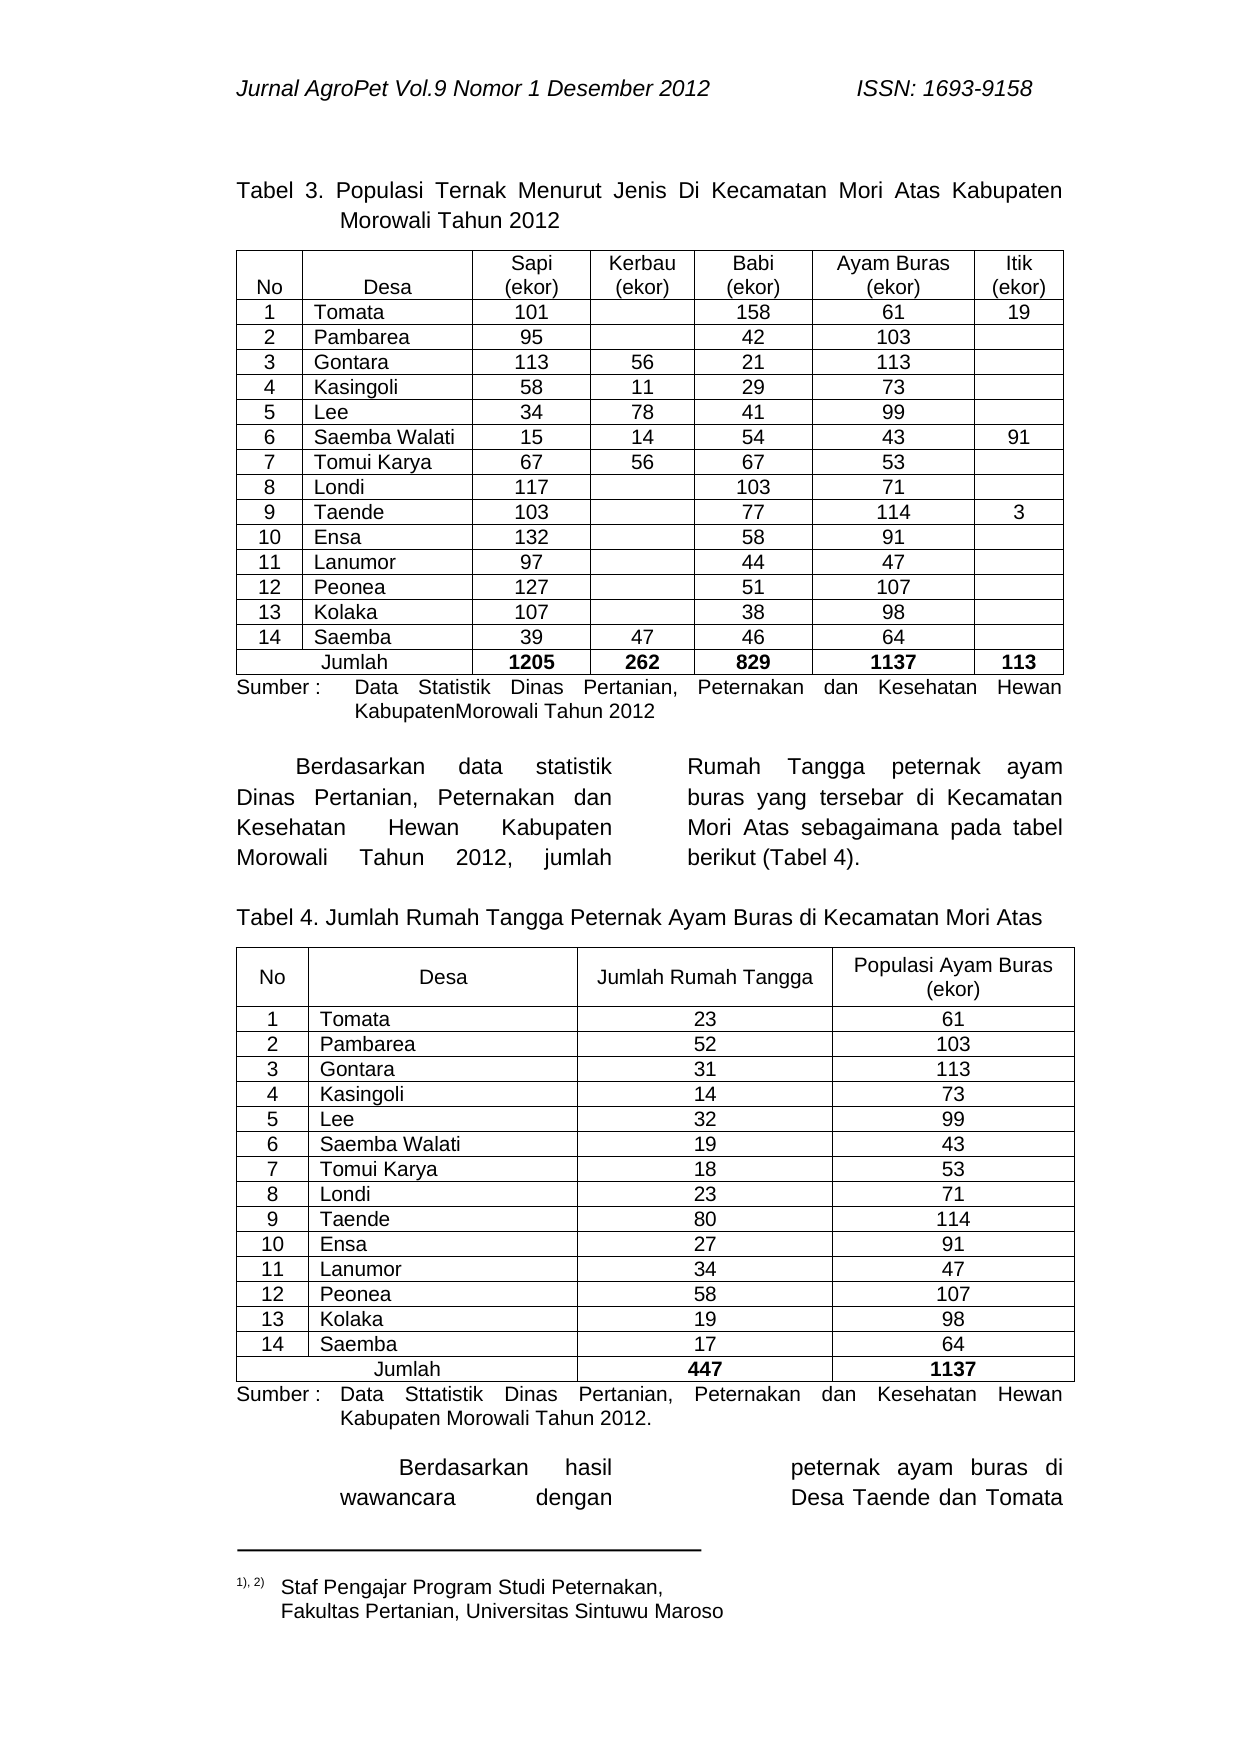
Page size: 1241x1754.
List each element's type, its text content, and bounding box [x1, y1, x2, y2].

table_cell 34 [578, 1257, 832, 1281]
table_cell 99 [813, 400, 974, 424]
table_cell Lanumor [309, 1257, 577, 1281]
table_cell 23 [578, 1182, 832, 1206]
table_cell 114 [833, 1207, 1074, 1231]
table_cell 52 [578, 1032, 832, 1056]
table_cell 53 [813, 450, 974, 474]
table_cell 39 [473, 625, 590, 649]
table_cell Taende [303, 500, 472, 524]
table_cell 19 [975, 300, 1063, 324]
table_header Desa [303, 251, 472, 299]
table_cell 3 [237, 350, 302, 374]
table_cell [591, 500, 694, 524]
table_cell 46 [695, 625, 812, 649]
table_cell 4 [237, 1082, 308, 1106]
table_cell 61 [813, 300, 974, 324]
table_cell Gontara [303, 350, 472, 374]
table_cell 6 [237, 1132, 308, 1156]
table_header No [237, 948, 308, 1006]
table_cell 103 [833, 1032, 1074, 1056]
table_cell 107 [813, 575, 974, 599]
table_cell 117 [473, 475, 590, 499]
table_cell 67 [695, 450, 812, 474]
table_cell Kolaka [303, 600, 472, 624]
table_cell [975, 325, 1063, 349]
table_cell 73 [813, 375, 974, 399]
table_cell 7 [237, 450, 302, 474]
table_cell [591, 300, 694, 324]
table_cell 11 [237, 1257, 308, 1281]
table_cell 64 [833, 1332, 1074, 1356]
text Tabel 4. Jumlah Rumah Tangga Peternak Ayam Buras di Kecamatan Mori Atas [236, 904, 1063, 931]
table_cell Tomui Karya [303, 450, 472, 474]
table_cell Saemba Walati [303, 425, 472, 449]
table_cell 103 [813, 325, 974, 349]
table_cell 11 [591, 375, 694, 399]
table_cell 14 [578, 1082, 832, 1106]
table_cell Pambarea [309, 1032, 577, 1056]
table_cell [975, 525, 1063, 549]
table_cell 23 [578, 1007, 832, 1031]
table_cell [591, 575, 694, 599]
table_cell 73 [833, 1082, 1074, 1106]
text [340, 1453, 612, 1510]
table_cell 8 [237, 475, 302, 499]
table_cell Kolaka [309, 1307, 577, 1331]
table_cell 99 [833, 1107, 1074, 1131]
table_cell 97 [473, 550, 590, 574]
table_cell 58 [473, 375, 590, 399]
table_cell 56 [591, 450, 694, 474]
table_cell 21 [695, 350, 812, 374]
table_cell 91 [975, 425, 1063, 449]
table_cell 1137 [813, 650, 974, 674]
table_cell 42 [695, 325, 812, 349]
table_cell Jumlah [237, 650, 472, 674]
table_cell 27 [578, 1232, 832, 1256]
table_cell 29 [695, 375, 812, 399]
table_cell 107 [473, 600, 590, 624]
table_cell 18 [578, 1157, 832, 1181]
table_cell Saemba [309, 1332, 577, 1356]
table_cell 47 [833, 1257, 1074, 1281]
table_cell Londi [309, 1182, 577, 1206]
table_cell 71 [813, 475, 974, 499]
table_cell 12 [237, 575, 302, 599]
text Berdasarkan data statistik Dinas Pertanian, Peternakan dan Kesehatan Hewan Kabupaten Morowali Tahun 2012, jumlah Rumah Tangga peternak ayam buras yang tersebar di Kecamatan Mori Atas sebagaimana pada tabel berikut (Tabel 4). [687, 753, 1063, 870]
table_cell 7 [237, 1157, 308, 1181]
table_cell 447 [578, 1357, 832, 1381]
table_cell [975, 375, 1063, 399]
table_cell 32 [578, 1107, 832, 1131]
table_cell 1205 [473, 650, 590, 674]
table_header Jumlah Rumah Tangga [578, 948, 832, 1006]
table_cell 77 [695, 500, 812, 524]
table_cell [975, 550, 1063, 574]
table_cell 3 [975, 500, 1063, 524]
table_cell Peonea [309, 1282, 577, 1306]
table_cell 56 [591, 350, 694, 374]
table_cell 1 [237, 300, 302, 324]
table_cell 58 [578, 1282, 832, 1306]
table_cell Jumlah [237, 1357, 577, 1381]
table_cell 41 [695, 400, 812, 424]
table_cell 10 [237, 1232, 308, 1256]
table_cell Tomata [303, 300, 472, 324]
table_cell [975, 625, 1063, 649]
table_cell 107 [833, 1282, 1074, 1306]
table_cell 2 [237, 325, 302, 349]
table_cell 113 [813, 350, 974, 374]
table_cell 14 [237, 1332, 308, 1356]
table_cell 4 [237, 375, 302, 399]
table_cell 10 [237, 525, 302, 549]
table_cell [591, 475, 694, 499]
table_cell 95 [473, 325, 590, 349]
table_cell Kasingoli [309, 1082, 577, 1106]
table_cell Pambarea [303, 325, 472, 349]
table_cell 9 [237, 500, 302, 524]
table_cell Saemba Walati [309, 1132, 577, 1156]
table_cell 15 [473, 425, 590, 449]
table_cell Ensa [309, 1232, 577, 1256]
table_cell 58 [695, 525, 812, 549]
table_cell 8 [237, 1182, 308, 1206]
table_cell 14 [237, 625, 302, 649]
table_cell 19 [578, 1132, 832, 1156]
table_cell [975, 575, 1063, 599]
table_header Itik (ekor) [975, 251, 1063, 299]
table_cell 38 [695, 600, 812, 624]
table_cell 101 [473, 300, 590, 324]
table_cell 103 [473, 500, 590, 524]
table_cell Taende [309, 1207, 577, 1231]
table_cell Saemba [303, 625, 472, 649]
table_cell 113 [473, 350, 590, 374]
table_cell Ensa [303, 525, 472, 549]
table_header Ayam Buras (ekor) [813, 251, 974, 299]
table_cell 17 [578, 1332, 832, 1356]
table_cell 14 [591, 425, 694, 449]
table_cell 262 [591, 650, 694, 674]
table_cell Kasingoli [303, 375, 472, 399]
table_cell 53 [833, 1157, 1074, 1181]
table_cell 5 [237, 400, 302, 424]
table_cell [591, 550, 694, 574]
table_header Kerbau (ekor) [591, 251, 694, 299]
table_cell 19 [578, 1307, 832, 1331]
table_cell Lee [309, 1107, 577, 1131]
table_cell [975, 600, 1063, 624]
table_cell 34 [473, 400, 590, 424]
table_cell 47 [591, 625, 694, 649]
table_cell 1137 [833, 1357, 1074, 1381]
list Tabel 3. Populasi Ternak Menurut Jenis Di Kecamatan Mori Atas Kabupaten Morowali Tahun 2012 [236, 177, 1063, 234]
table_cell 114 [813, 500, 974, 524]
table_cell 11 [237, 550, 302, 574]
table_cell [975, 350, 1063, 374]
table_cell [591, 325, 694, 349]
table_cell 51 [695, 575, 812, 599]
table_cell 31 [578, 1057, 832, 1081]
table_cell Tomui Karya [309, 1157, 577, 1181]
table_cell 47 [813, 550, 974, 574]
table_header No [237, 251, 302, 299]
table_cell 71 [833, 1182, 1074, 1206]
table_cell 78 [591, 400, 694, 424]
table_cell Lanumor [303, 550, 472, 574]
table_cell 1 [237, 1007, 308, 1031]
table_cell [975, 475, 1063, 499]
table_cell [591, 525, 694, 549]
text Sumber : Data Sttatistik Dinas Pertanian, Peternakan dan Kesehatan Hewan Kabupaten Morowali Tahun 2012. [236, 1382, 1063, 1429]
table_cell 61 [833, 1007, 1074, 1031]
table_cell 5 [237, 1107, 308, 1131]
table_cell Peonea [303, 575, 472, 599]
list Sumber : Data Statistik Dinas Pertanian, Peternakan dan Kesehatan Hewan KabupatenMorowali Tahun 2012 [236, 675, 1063, 723]
table_cell 43 [833, 1132, 1074, 1156]
table_cell 13 [237, 600, 302, 624]
table_cell 3 [237, 1057, 308, 1081]
table_header Desa [309, 948, 577, 1006]
table_cell Lee [303, 400, 472, 424]
table_header Populasi Ayam Buras (ekor) [833, 948, 1074, 1006]
table_cell 132 [473, 525, 590, 549]
table_cell 43 [813, 425, 974, 449]
table_cell 9 [237, 1207, 308, 1231]
table_cell Londi [303, 475, 472, 499]
table_cell 113 [975, 650, 1063, 674]
table_cell 113 [833, 1057, 1074, 1081]
table_cell 103 [695, 475, 812, 499]
table_cell 67 [473, 450, 590, 474]
text Berdasarkan data statistik Dinas Pertanian, Peternakan dan Kesehatan Hewan Kabupaten Morowali Tahun 2012, jumlah Rumah Tangga peternak ayam buras yang tersebar di Kecamatan Mori Atas sebagaimana pada tabel berikut (Tabel 4). [236, 753, 612, 870]
table_cell 6 [237, 425, 302, 449]
table_cell [591, 600, 694, 624]
table_cell Gontara [309, 1057, 577, 1081]
table_cell 91 [813, 525, 974, 549]
table_cell 91 [833, 1232, 1074, 1256]
table_header Babi (ekor) [695, 251, 812, 299]
table_cell 80 [578, 1207, 832, 1231]
table_cell [975, 400, 1063, 424]
table_cell 127 [473, 575, 590, 599]
table_header Sapi (ekor) [473, 251, 590, 299]
table_cell 13 [237, 1307, 308, 1331]
table_cell 12 [237, 1282, 308, 1306]
table_cell 54 [695, 425, 812, 449]
table_cell 64 [813, 625, 974, 649]
table_cell 98 [813, 600, 974, 624]
table_cell Tomata [309, 1007, 577, 1031]
table_cell 98 [833, 1307, 1074, 1331]
table_cell 829 [695, 650, 812, 674]
table_cell [975, 450, 1063, 474]
table_cell 158 [695, 300, 812, 324]
table_cell 44 [695, 550, 812, 574]
table_cell 2 [237, 1032, 308, 1056]
